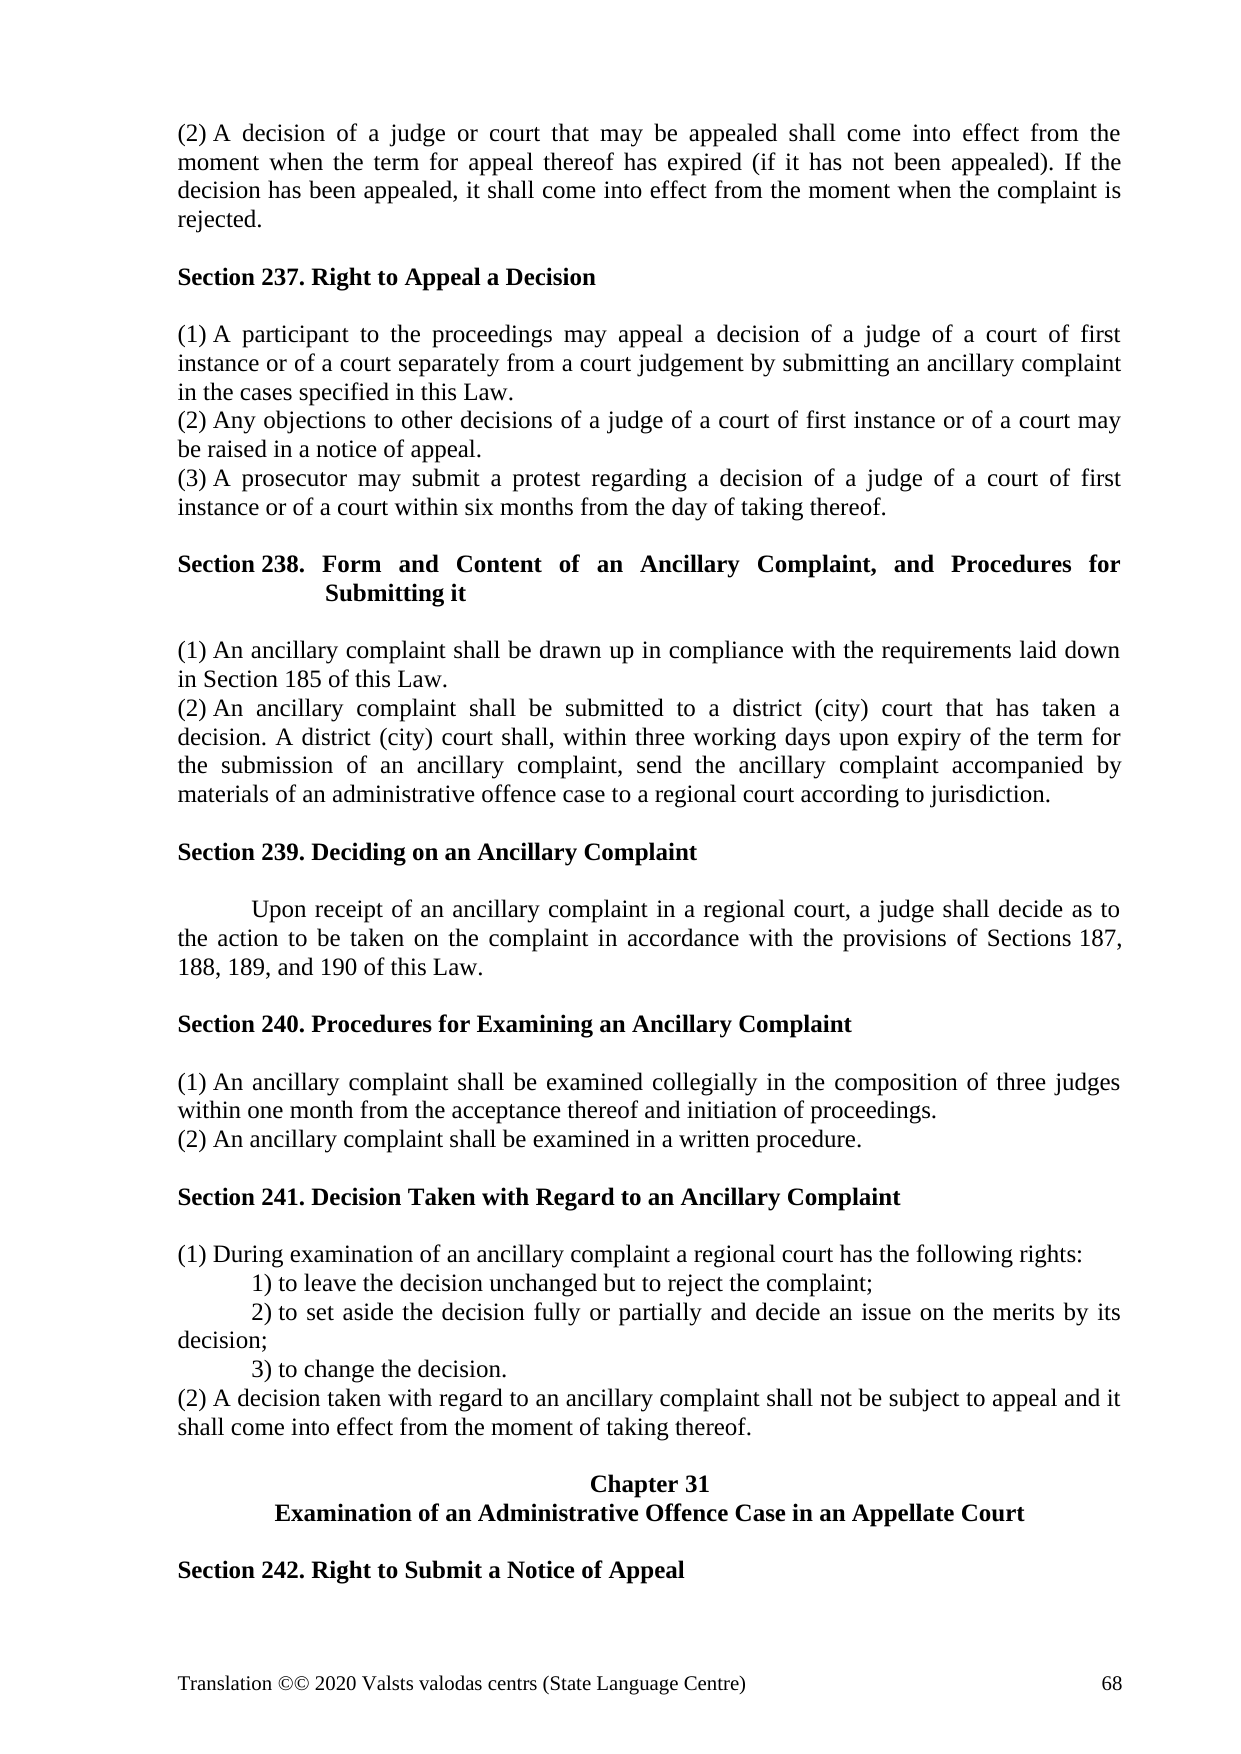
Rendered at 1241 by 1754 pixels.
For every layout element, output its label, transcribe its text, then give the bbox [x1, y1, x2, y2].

text 2) to set aside the decision fully or partially and decide an issue on the merits by its decision; [177, 1297, 1122, 1354]
text (2) Any objections to other decisions of a judge of a court of first instance or of a court may be raised in a notice of appeal. [177, 406, 1122, 463]
text Examination of an Administrative Offence Case in an Appellate Court [177, 1498, 1122, 1527]
text (1) An ancillary complaint shall be drawn up in compliance with the requirements laid down in Section 185 of this Law. [177, 636, 1122, 693]
text (1) During examination of an ancillary complaint a regional court has the following rights: [177, 1239, 1122, 1268]
text (2) A decision of a judge or court that may be appealed shall come into effect from the moment when the term for appeal thereof has expired (if it has not been appealed). If the decision has been appealed, it shall come into effect from the moment when the complaint is rejected. [177, 118, 1122, 233]
text Section 242. Right to Submit a Notice of Appeal [177, 1556, 1122, 1584]
text Section 237. Right to Appeal a Decision [177, 262, 1122, 291]
text 3) to change the decision. [177, 1354, 1122, 1383]
text (2) An ancillary complaint shall be examined in a written procedure. [177, 1124, 1122, 1153]
text Chapter 31 [177, 1469, 1122, 1498]
text (1) A participant to the proceedings may appeal a decision of a judge of a court of first instance or of a court separately from a court judgement by submitting an ancillary complaint in the cases specified in this Law. [177, 319, 1122, 406]
text 1) to leave the decision unchanged but to reject the complaint; [177, 1268, 1122, 1297]
text Section 238. Form and Content of an Ancillary Complaint, and Procedures for Submitting it [177, 549, 1122, 607]
text (1) An ancillary complaint shall be examined collegially in the composition of three judges within one month from the acceptance thereof and initiation of proceedings. [177, 1067, 1122, 1124]
text Section 240. Procedures for Examining an Ancillary Complaint [177, 1009, 1122, 1038]
text (2) An ancillary complaint shall be submitted to a district (city) court that has taken a decision. A district (city) court shall, within three working days upon expiry of the term for the submission of an ancillary complaint, send the ancillary complaint accompanied by materials of an administrative offence case to a regional court according to jurisdiction. [177, 693, 1122, 808]
text Upon receipt of an ancillary complaint in a regional court, a judge shall decide as to the action to be taken on the complaint in accordance with the provisions of Sections 187, 188, 189, and 190 of this Law. [177, 894, 1122, 981]
text (2) A decision taken with regard to an ancillary complaint shall not be subject to appeal and it shall come into effect from the moment of taking thereof. [177, 1383, 1122, 1441]
text Section 241. Decision Taken with Regard to an Ancillary Complaint [177, 1182, 1122, 1211]
text (3) A prosecutor may submit a protest regarding a decision of a judge of a court of first instance or of a court within six months from the day of taking thereof. [177, 463, 1122, 521]
text Section 239. Deciding on an Ancillary Complaint [177, 837, 1122, 866]
